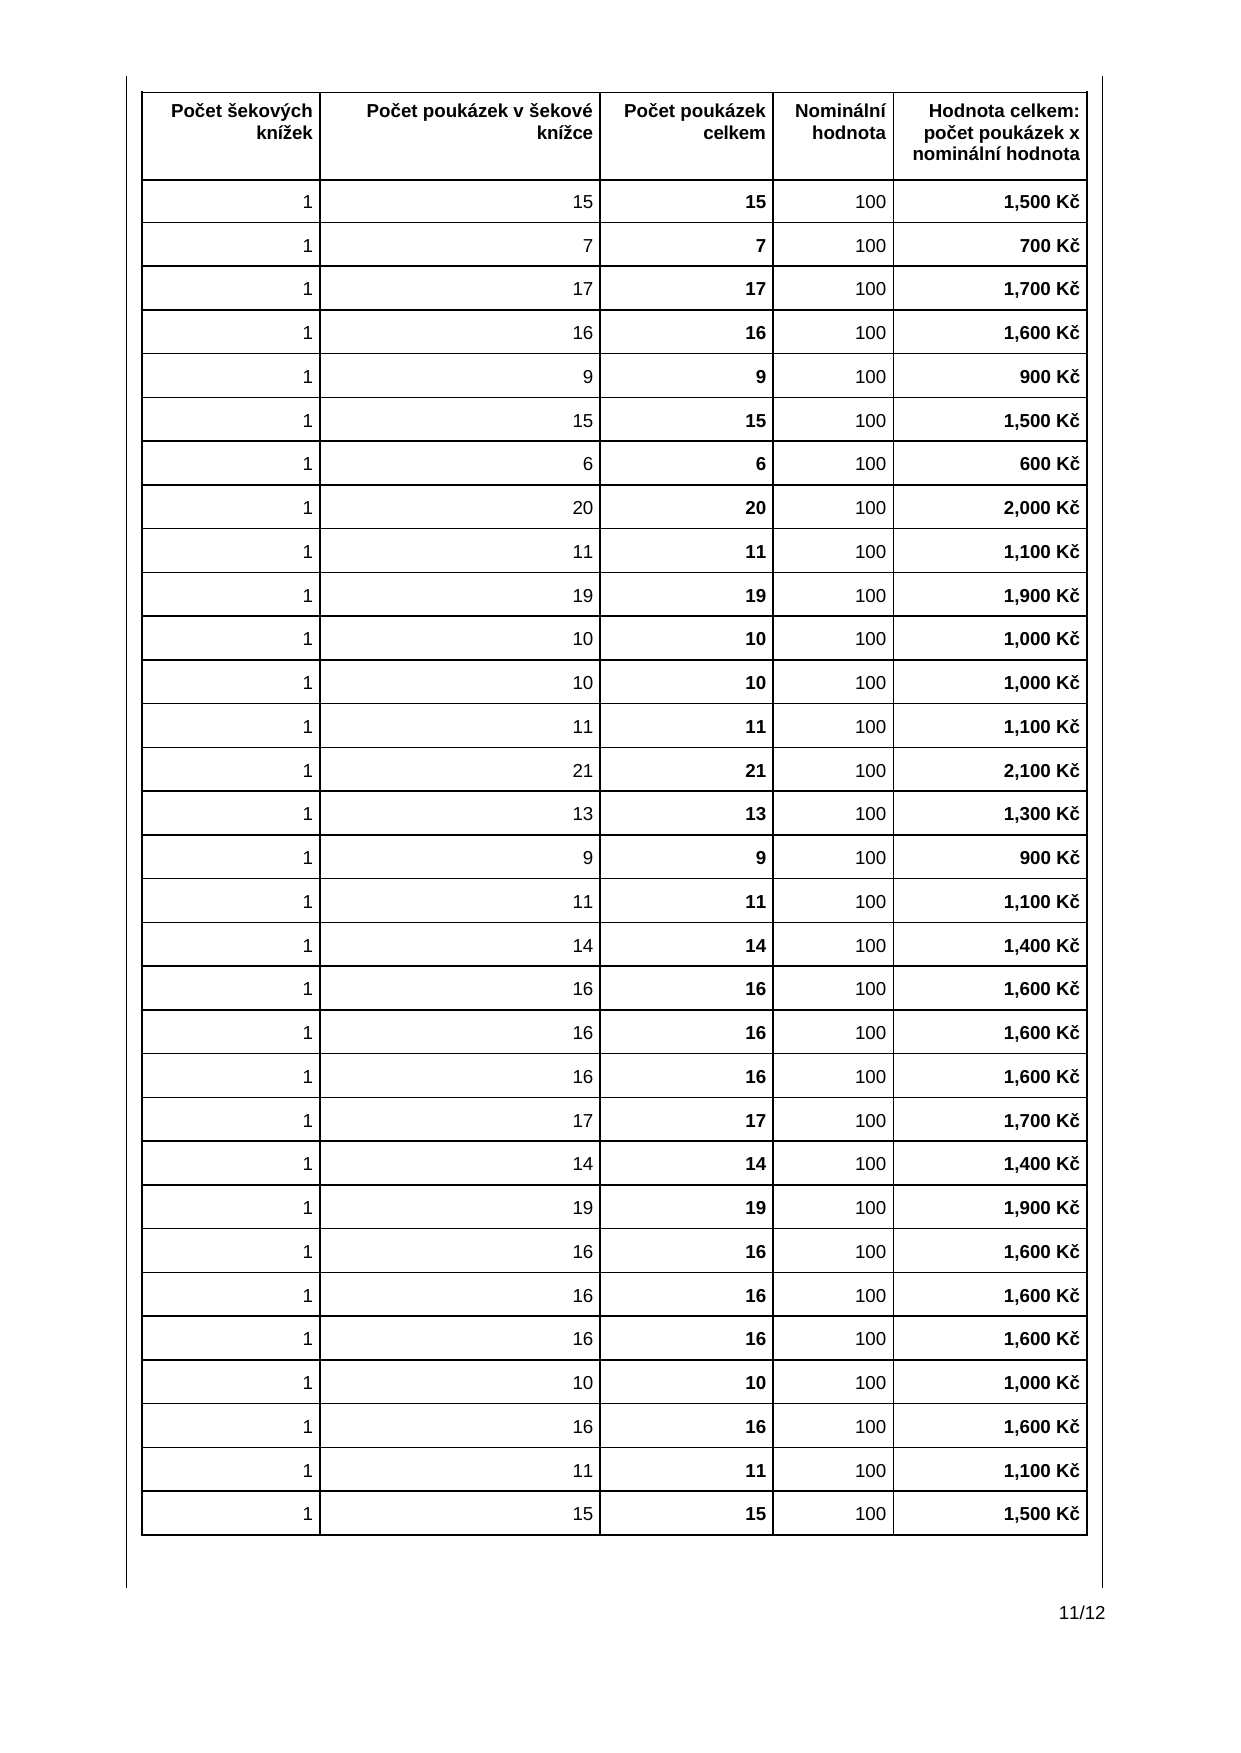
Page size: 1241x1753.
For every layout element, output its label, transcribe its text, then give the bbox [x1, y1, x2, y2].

table_cell 100 [774, 704, 893, 746]
table_cell 11 [321, 704, 599, 746]
table_cell 11 [321, 879, 599, 921]
table_cell 21 [321, 748, 599, 790]
table_cell 100 [774, 1054, 893, 1096]
table_cell 100 [774, 573, 893, 615]
table_cell 1,000 Kč [894, 661, 1086, 703]
table_cell 1 [143, 398, 319, 440]
table_cell 1 [143, 573, 319, 615]
table_cell 100 [774, 1448, 893, 1490]
table_cell 1 [143, 486, 319, 528]
table_cell 100 [774, 1142, 893, 1184]
table_cell 1,100 Kč [894, 879, 1086, 921]
table_cell 15 [321, 181, 599, 221]
table_cell 1,900 Kč [894, 573, 1086, 615]
table_cell 10 [601, 1361, 772, 1403]
table_cell 100 [774, 879, 893, 921]
table_cell 1 [143, 529, 319, 571]
table_cell 100 [774, 1361, 893, 1403]
table_cell 16 [321, 1317, 599, 1359]
table_cell 100 [774, 836, 893, 878]
table_cell 1 [143, 923, 319, 965]
table_cell 100 [774, 1492, 893, 1534]
table_cell 100 [774, 923, 893, 965]
table_cell 17 [321, 1098, 599, 1140]
table_cell 9 [601, 354, 772, 396]
table_header Hodnota celkem: počet poukázek x nominální hodnota [894, 93, 1086, 179]
table_cell 13 [321, 792, 599, 834]
table_cell 1 [143, 1054, 319, 1096]
table_cell 17 [601, 1098, 772, 1140]
table_cell 1,300 Kč [894, 792, 1086, 834]
table_cell 15 [601, 1492, 772, 1534]
table_cell 7 [321, 223, 599, 265]
table_cell 16 [601, 1054, 772, 1096]
table_cell 1 [143, 1448, 319, 1490]
table_cell 600 Kč [894, 442, 1086, 484]
table_cell 2,000 Kč [894, 486, 1086, 528]
table_cell 16 [601, 1229, 772, 1271]
table_cell 100 [774, 1098, 893, 1140]
table_cell 17 [321, 267, 599, 309]
table_cell 100 [774, 311, 893, 353]
table_cell 7 [601, 223, 772, 265]
table_cell 100 [774, 661, 893, 703]
table_cell 1,600 Kč [894, 1054, 1086, 1096]
table_header Nominální hodnota [774, 93, 893, 179]
table_cell 1 [143, 1098, 319, 1140]
table_cell 1 [143, 1011, 319, 1053]
table_cell 16 [601, 1011, 772, 1053]
table_cell 1,400 Kč [894, 1142, 1086, 1184]
table_cell 14 [321, 923, 599, 965]
table_cell 1,100 Kč [894, 1448, 1086, 1490]
table_cell 1 [143, 1273, 319, 1315]
table_cell 1,500 Kč [894, 181, 1086, 221]
table_cell 1 [143, 617, 319, 659]
table_cell 1 [143, 1317, 319, 1359]
table_cell 14 [321, 1142, 599, 1184]
table_cell 16 [601, 967, 772, 1009]
table_cell 9 [321, 836, 599, 878]
table_cell 100 [774, 1273, 893, 1315]
table_cell 13 [601, 792, 772, 834]
table_cell 15 [321, 398, 599, 440]
table_cell 1 [143, 1361, 319, 1403]
table_cell 1,600 Kč [894, 311, 1086, 353]
table_cell 100 [774, 617, 893, 659]
table_header Počet šekových knížek [143, 93, 319, 179]
table_cell 10 [321, 617, 599, 659]
table_cell 100 [774, 354, 893, 396]
table_cell 16 [321, 1229, 599, 1271]
table_cell 100 [774, 792, 893, 834]
table_cell 100 [774, 181, 893, 221]
table_cell 1 [143, 836, 319, 878]
table_cell 19 [321, 573, 599, 615]
table_cell 1 [143, 267, 319, 309]
table_cell 19 [601, 573, 772, 615]
table_cell 1 [143, 1186, 319, 1228]
table_cell 1,700 Kč [894, 1098, 1086, 1140]
table_cell 1,600 Kč [894, 1273, 1086, 1315]
table_cell 9 [321, 354, 599, 396]
table_cell 100 [774, 1404, 893, 1446]
table_cell 100 [774, 529, 893, 571]
table_cell 1 [143, 223, 319, 265]
table_cell 17 [601, 267, 772, 309]
table_cell 2,100 Kč [894, 748, 1086, 790]
table_cell 1 [143, 181, 319, 221]
table_cell 1 [143, 1404, 319, 1446]
table_cell 100 [774, 967, 893, 1009]
table_cell 1,100 Kč [894, 529, 1086, 571]
table_cell 10 [601, 617, 772, 659]
table_cell 1,700 Kč [894, 267, 1086, 309]
table_cell 16 [601, 1404, 772, 1446]
table_cell 1,600 Kč [894, 967, 1086, 1009]
table_cell 1 [143, 661, 319, 703]
table_cell 11 [601, 879, 772, 921]
table_cell 100 [774, 1186, 893, 1228]
table_cell 15 [601, 181, 772, 221]
table_cell 100 [774, 442, 893, 484]
table_cell 1 [143, 1229, 319, 1271]
table_cell 16 [321, 1011, 599, 1053]
table_cell 16 [321, 1273, 599, 1315]
table_cell 1 [143, 442, 319, 484]
table_cell 11 [321, 1448, 599, 1490]
table_cell 1,000 Kč [894, 617, 1086, 659]
table_cell 15 [321, 1492, 599, 1534]
table_cell 900 Kč [894, 836, 1086, 878]
table_cell 16 [321, 311, 599, 353]
table_cell 100 [774, 748, 893, 790]
table_cell 10 [601, 661, 772, 703]
table_cell 14 [601, 1142, 772, 1184]
table_cell 900 Kč [894, 354, 1086, 396]
table_cell 11 [601, 704, 772, 746]
table_cell 10 [321, 1361, 599, 1403]
table_cell 1,500 Kč [894, 1492, 1086, 1534]
table_cell 20 [321, 486, 599, 528]
table_header Počet poukázek celkem [601, 93, 772, 179]
table_cell 1,600 Kč [894, 1317, 1086, 1359]
table_cell 16 [321, 967, 599, 1009]
table_header Počet poukázek v šekové knížce [321, 93, 599, 179]
table_cell 16 [601, 1317, 772, 1359]
table_cell 1 [143, 704, 319, 746]
table_cell 1,400 Kč [894, 923, 1086, 965]
table_cell 19 [601, 1186, 772, 1228]
table_cell 21 [601, 748, 772, 790]
table_cell 11 [601, 1448, 772, 1490]
table_cell 1 [143, 1142, 319, 1184]
table_cell 11 [601, 529, 772, 571]
table_cell 100 [774, 1011, 893, 1053]
table_cell 1 [143, 879, 319, 921]
table_cell 9 [601, 836, 772, 878]
table_cell 1 [143, 792, 319, 834]
table_cell 1,500 Kč [894, 398, 1086, 440]
table_cell 11 [321, 529, 599, 571]
table_cell 1,900 Kč [894, 1186, 1086, 1228]
table_cell 100 [774, 486, 893, 528]
table_cell 1,600 Kč [894, 1404, 1086, 1446]
table_cell 100 [774, 1229, 893, 1271]
table_cell 1,600 Kč [894, 1011, 1086, 1053]
table_cell 100 [774, 267, 893, 309]
table_cell 1 [143, 311, 319, 353]
table_cell 100 [774, 398, 893, 440]
table_cell 1 [143, 354, 319, 396]
table_cell 16 [321, 1054, 599, 1096]
table_cell 100 [774, 1317, 893, 1359]
table_cell 20 [601, 486, 772, 528]
table_cell 16 [321, 1404, 599, 1446]
table_cell 700 Kč [894, 223, 1086, 265]
table_cell 1 [143, 748, 319, 790]
table_cell 1,000 Kč [894, 1361, 1086, 1403]
table_cell 10 [321, 661, 599, 703]
table_cell 1,600 Kč [894, 1229, 1086, 1271]
table_cell 100 [774, 223, 893, 265]
table_cell 16 [601, 1273, 772, 1315]
table_cell 16 [601, 311, 772, 353]
table_cell 1,100 Kč [894, 704, 1086, 746]
table_cell 6 [601, 442, 772, 484]
table_cell 1 [143, 967, 319, 1009]
table_cell 19 [321, 1186, 599, 1228]
table_cell 6 [321, 442, 599, 484]
table_cell 14 [601, 923, 772, 965]
table_cell 15 [601, 398, 772, 440]
table_cell 1 [143, 1492, 319, 1534]
